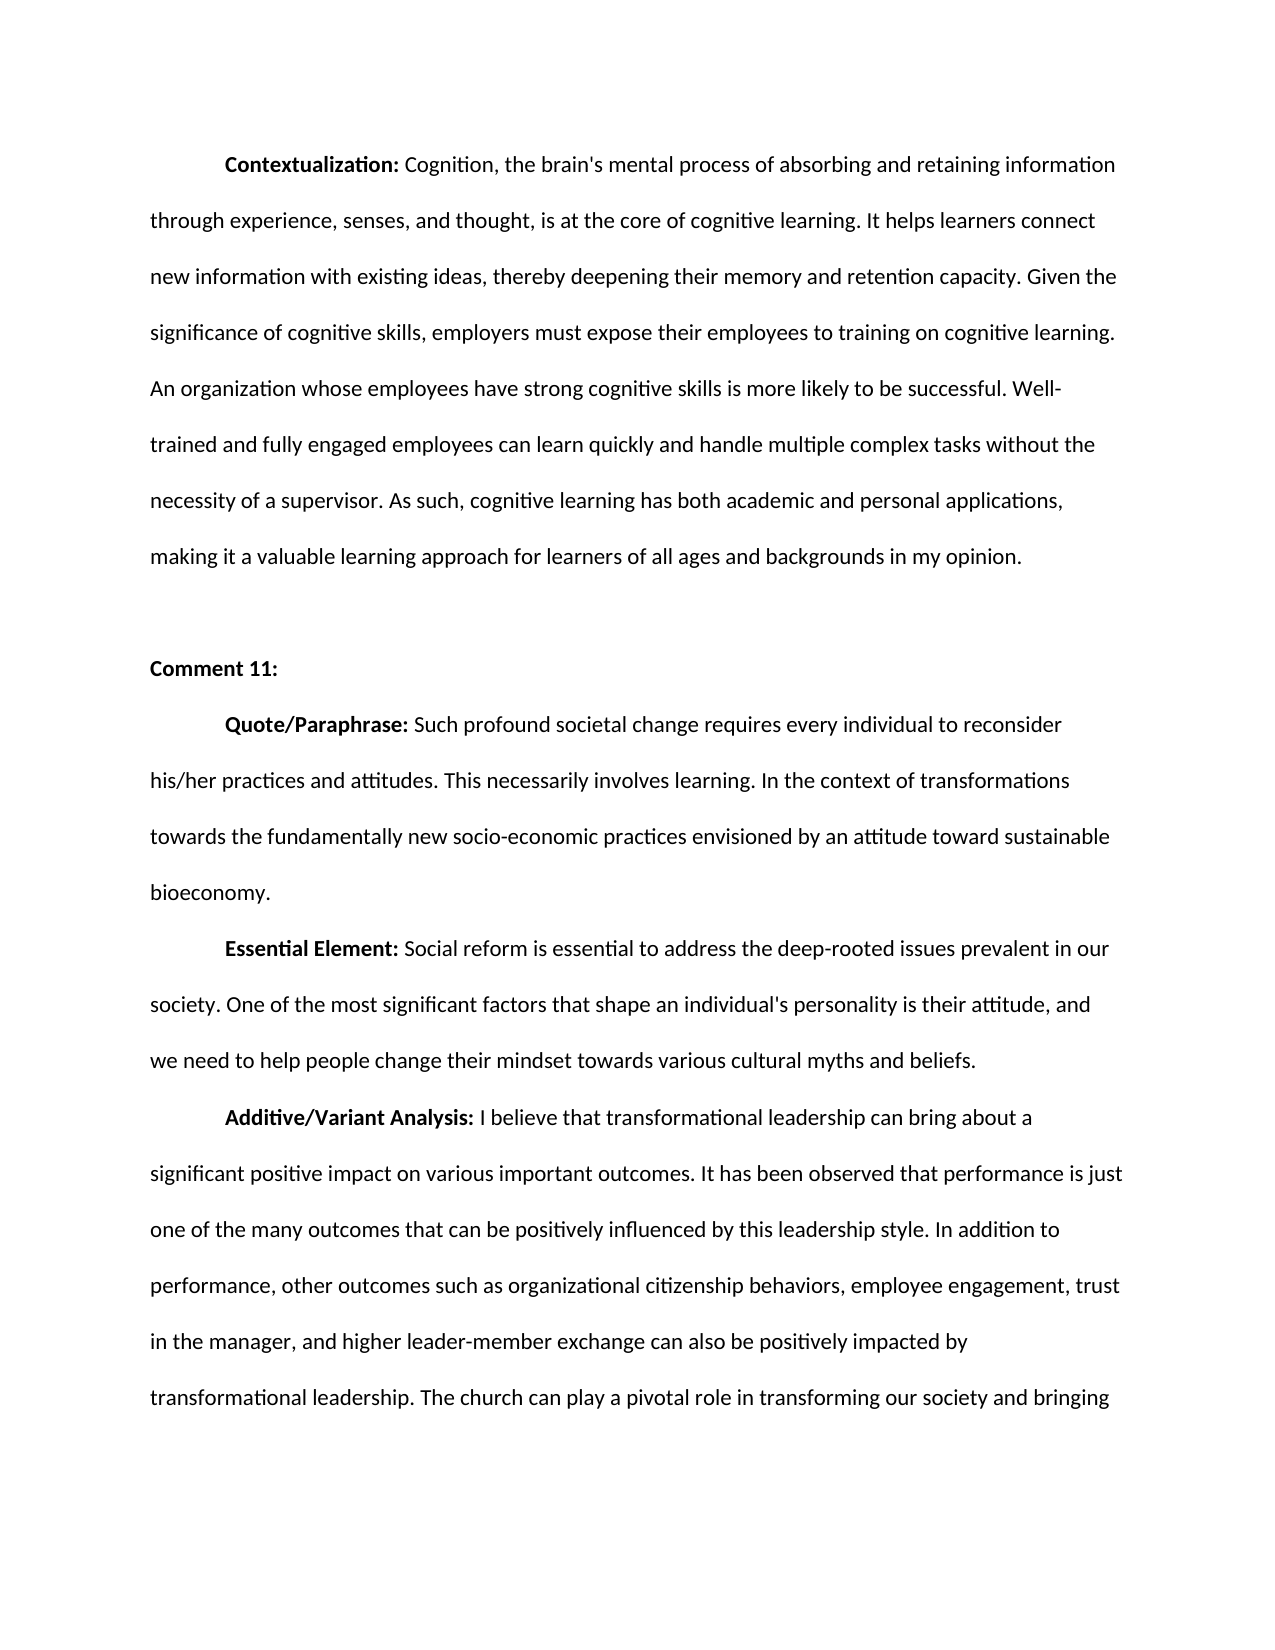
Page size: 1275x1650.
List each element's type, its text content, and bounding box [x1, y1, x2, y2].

text Essential Element: Social reform is essential to address the deep-rooted issues prevalent in our society. One of the most significant factors that shape an individual's personality is their attitude, and we need to help people change their mindset towards various cultural myths and beliefs. [150, 934, 1125, 1075]
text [150, 1103, 1125, 1411]
text Contextualization: Cognition, the brain's mental process of absorbing and retaining information through experience, senses, and thought, is at the core of cognitive learning. It helps learners connect new information with existing ideas, thereby deepening their memory and retention capacity. Given the significance of cognitive skills, employers must expose their employees to training on cognitive learning. An organization whose employees have strong cognitive skills is more likely to be successful. Well-trained and fully engaged employees can learn quickly and handle multiple complex tasks without the necessity of a supervisor. As such, cognitive learning has both academic and personal applications, making it a valuable learning approach for learners of all ages and backgrounds in my opinion. [150, 150, 1125, 570]
text Quote/Paraphrase: Such profound societal change requires every individual to reconsider his/her practices and attitudes. This necessarily involves learning. In the context of transformations towards the fundamentally new socio-economic practices envisioned by an attitude toward sustainable bioeconomy. [150, 710, 1125, 907]
text Comment 11: [150, 654, 1125, 682]
